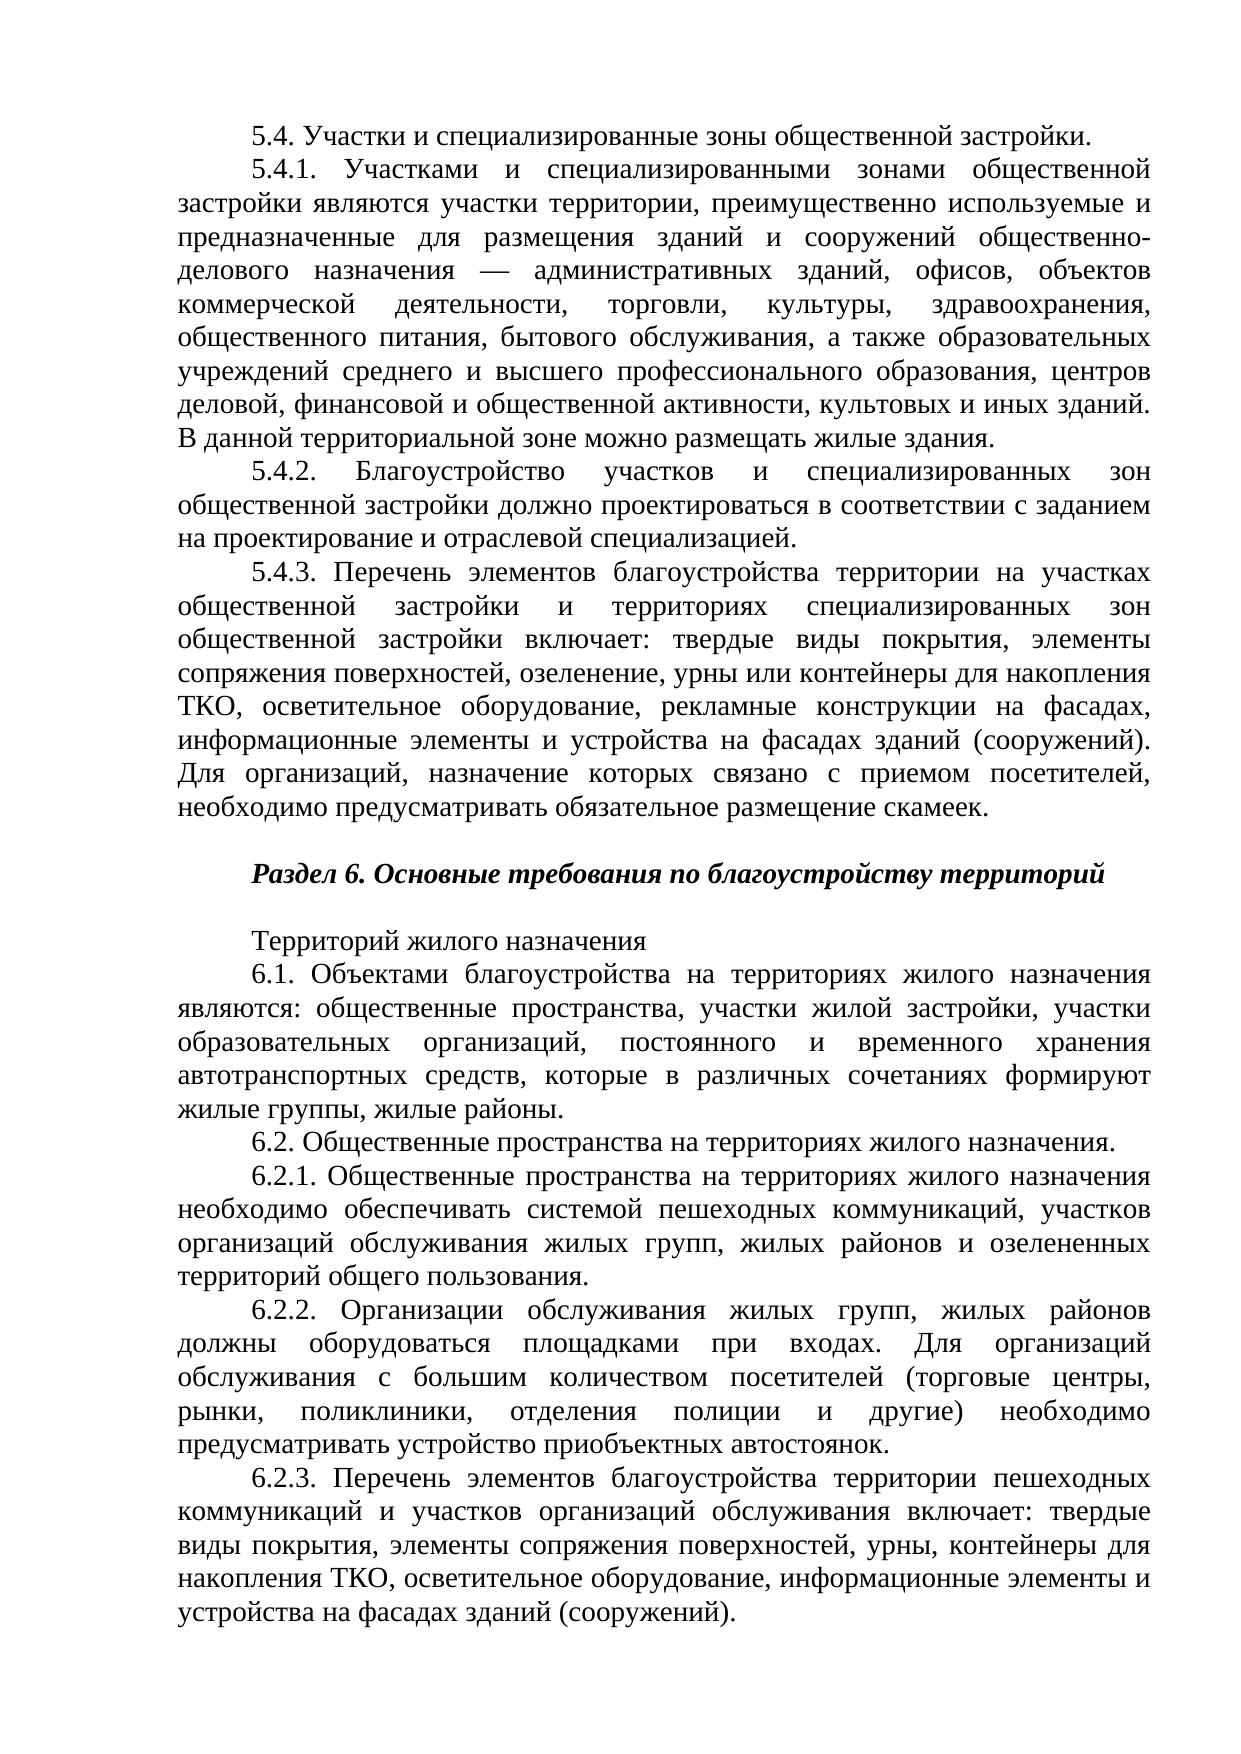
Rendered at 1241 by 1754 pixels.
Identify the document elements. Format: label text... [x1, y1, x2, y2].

text 5.4.2. Благоустройство участков и специализированных зон общественной застройки должно проектироваться в соответствии с заданием на проектирование и отраслевой специализацией. [177, 453, 1152, 554]
text 6.2.3. Перечень элементов благоустройства территории пешеходных коммуникаций и участков организаций обслуживания включает: твердые виды покрытия, элементы сопряжения поверхностей, урны, контейнеры для накопления ТКО, осветительное оборудование, информационные элементы и устройства на фасадах зданий (сооружений). [177, 1460, 1152, 1627]
text 6.2.1. Общественные пространства на территориях жилого назначения необходимо обеспечивать системой пешеходных коммуникаций, участков организаций обслуживания жилых групп, жилых районов и озелененных территорий общего пользования. [177, 1158, 1152, 1292]
text 5.4. Участки и специализированные зоны общественной застройки. [177, 118, 1152, 152]
text 6.2. Общественные пространства на территориях жилого назначения. [177, 1124, 1152, 1158]
text 6.1. Объектами благоустройства на территориях жилого назначения являются: общественные пространства, участки жилой застройки, участки образовательных организаций, постоянного и временного хранения автотранспортных средств, которые в различных сочетаниях формируют жилые группы, жилые районы. [177, 957, 1152, 1124]
text Раздел 6. Основные требования по благоустройству территорий [177, 856, 1152, 889]
text 6.2.2. Организации обслуживания жилых групп, жилых районов должны оборудоваться площадками при входах. Для организаций обслуживания с большим количеством посетителей (торговые центры, рынки, поликлиники, отделения полиции и другие) необходимо предусматривать устройство приобъектных автостоянок. [177, 1292, 1152, 1460]
text Территорий жилого назначения [177, 923, 1152, 957]
text 5.4.1. Участками и специализированными зонами общественной застройки являются участки территории, преимущественно используемые и предназначенные для размещения зданий и сооружений общественно-делового назначения — административных зданий, офисов, объектов коммерческой деятельности, торговли, культуры, здравоохранения, общественного питания, бытового обслуживания, а также образовательных учреждений среднего и высшего профессионального образования, центров деловой, финансовой и общественной активности, культовых и иных зданий. В данной территориальной зоне можно размещать жилые здания. [177, 152, 1152, 453]
text 5.4.3. Перечень элементов благоустройства территории на участках общественной застройки и территориях специализированных зон общественной застройки включает: твердые виды покрытия, элементы сопряжения поверхностей, озеленение, урны или контейнеры для накопления ТКО, осветительное оборудование, рекламные конструкции на фасадах, информационные элементы и устройства на фасадах зданий (сооружений). Для организаций, назначение которых связано с приемом посетителей, необходимо предусматривать обязательное размещение скамеек. [177, 554, 1152, 822]
